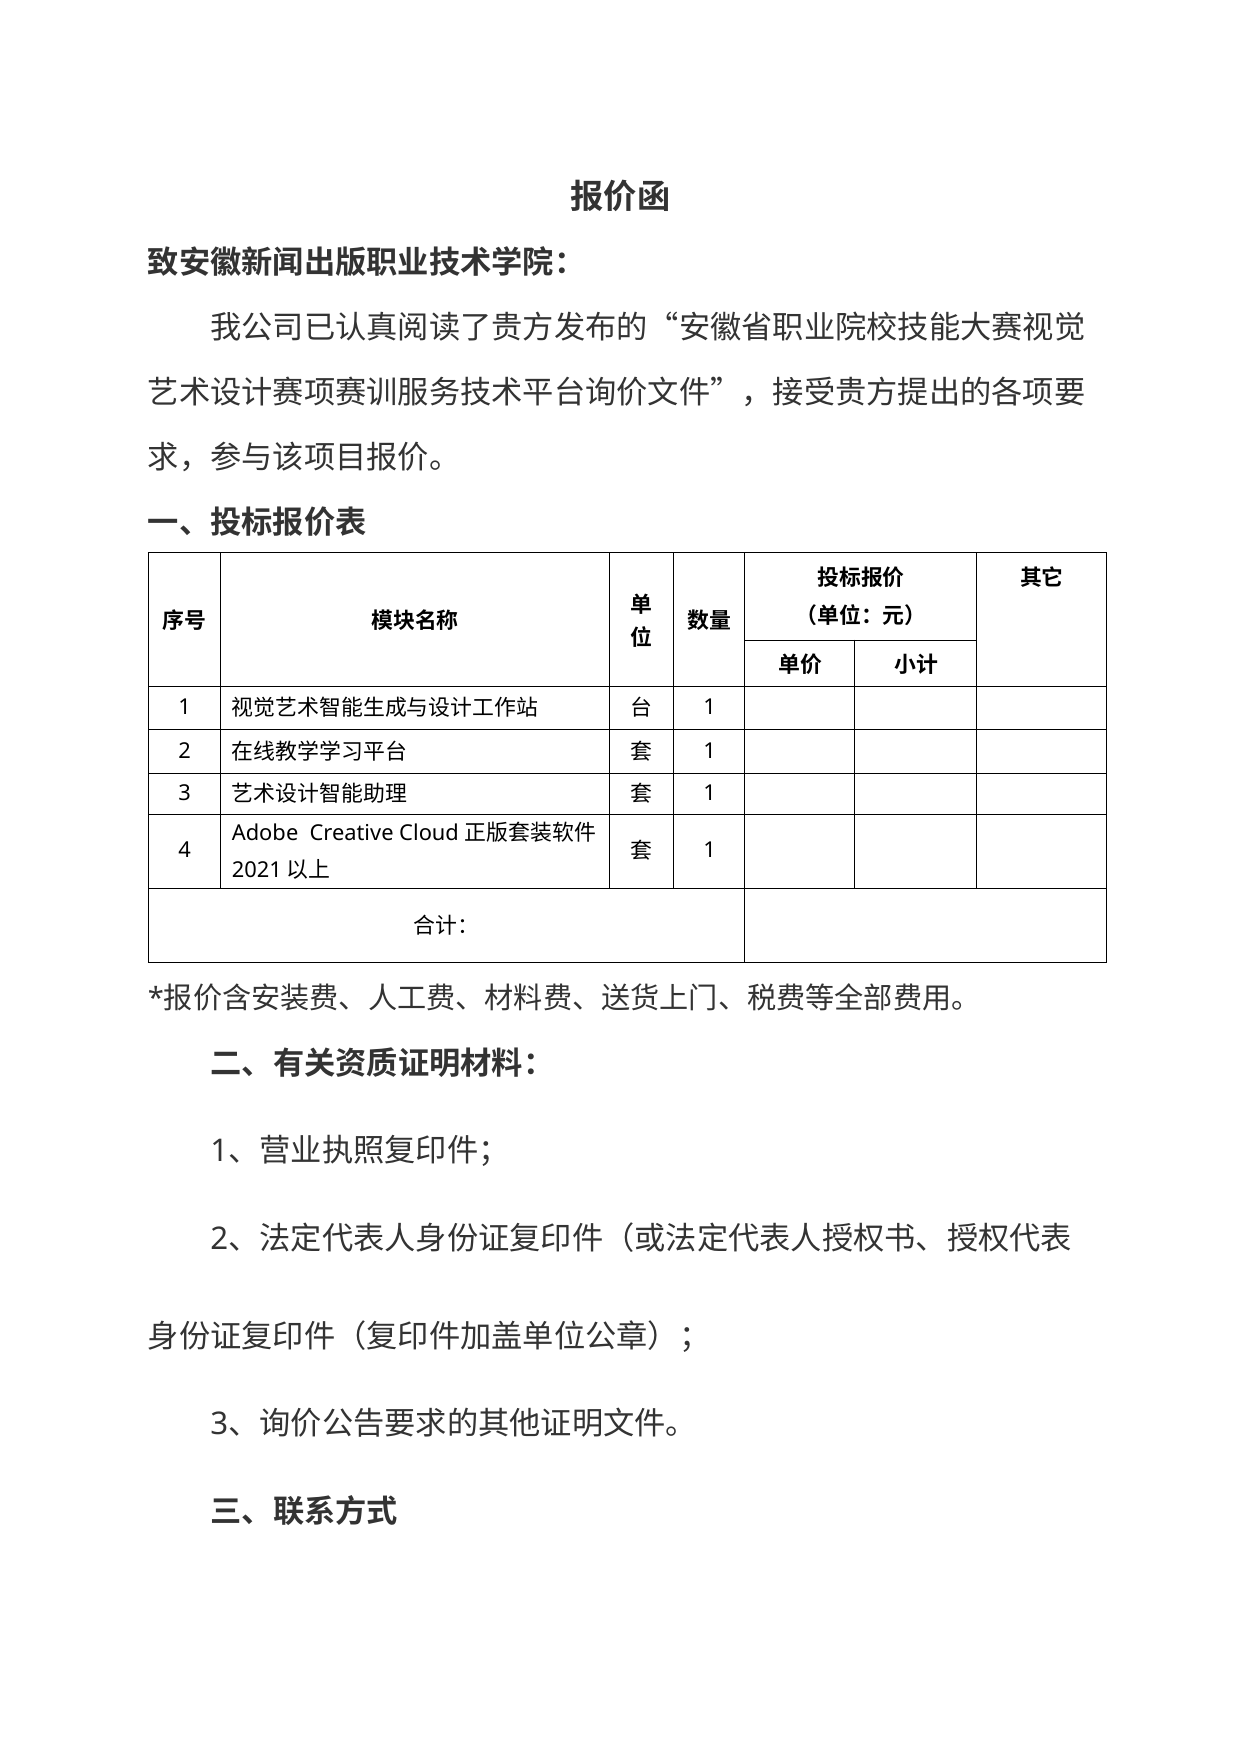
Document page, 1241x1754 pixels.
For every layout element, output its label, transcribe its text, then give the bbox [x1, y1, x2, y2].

table_cell 艺术设计智能助理 [221, 774, 609, 813]
table_cell 套 [610, 815, 673, 888]
table_header 序号 [149, 553, 220, 686]
table_cell 套 [610, 730, 673, 773]
table_cell 单价 [745, 641, 854, 686]
text 一、投标报价表 [148, 487, 1092, 552]
table_cell 4 [149, 815, 220, 888]
table_header 其它 [977, 553, 1106, 686]
table_cell [745, 774, 854, 813]
table_cell [977, 815, 1106, 888]
table_cell [977, 774, 1106, 813]
table_cell [855, 687, 976, 729]
table_cell 1 [674, 815, 744, 888]
table_cell Adobe Creative Cloud 正版套装软件2021以上 [221, 815, 609, 888]
text 1、营业执照复印件； [148, 1116, 1092, 1181]
table_cell 1 [674, 774, 744, 813]
table_cell 小计 [855, 641, 976, 686]
text 报价函 [148, 162, 1092, 227]
text 我公司已认真阅读了贵方发布的“安徽省职业院校技能大赛视觉艺术设计赛项赛训服务技术平台询价文件”，接受贵方提出的各项要求，参与该项目报价。 [148, 292, 1092, 487]
text 三、联系方式 [148, 1476, 1092, 1541]
table_cell 台 [610, 687, 673, 729]
table_cell [977, 687, 1106, 729]
table_header 投标报价 （单位：元） [745, 553, 976, 639]
table_cell [745, 815, 854, 888]
table_cell 3 [149, 774, 220, 813]
table_header 模块名称 [221, 553, 609, 686]
table_cell [745, 730, 854, 773]
table_cell 在线教学学习平台 [221, 730, 609, 773]
text 2、法定代表人身份证复印件（或法定代表人授权书、授权代表身份证复印件（复印件加盖单位公章）； [148, 1203, 1092, 1366]
table_cell 1 [149, 687, 220, 729]
table_cell [855, 815, 976, 888]
table_cell 1 [674, 730, 744, 773]
table_cell [977, 730, 1106, 773]
table_cell 2 [149, 730, 220, 773]
table_cell [745, 687, 854, 729]
table_cell [745, 889, 1106, 962]
text 致安徽新闻出版职业技术学院： [148, 227, 1092, 292]
table_cell [855, 774, 976, 813]
table_cell 1 [674, 687, 744, 729]
table_cell 视觉艺术智能生成与设计工作站 [221, 687, 609, 729]
text *报价含安装费、人工费、材料费、送货上门、税费等全部费用。 [148, 963, 1092, 1028]
table_header 数量 [674, 553, 744, 686]
table_cell 套 [610, 774, 673, 813]
text 3、询价公告要求的其他证明文件。 [148, 1389, 1092, 1454]
table_cell 合计： [149, 889, 744, 962]
text 二、有关资质证明材料： [148, 1028, 1092, 1093]
table_cell [855, 730, 976, 773]
table_header 单位 [610, 553, 673, 686]
